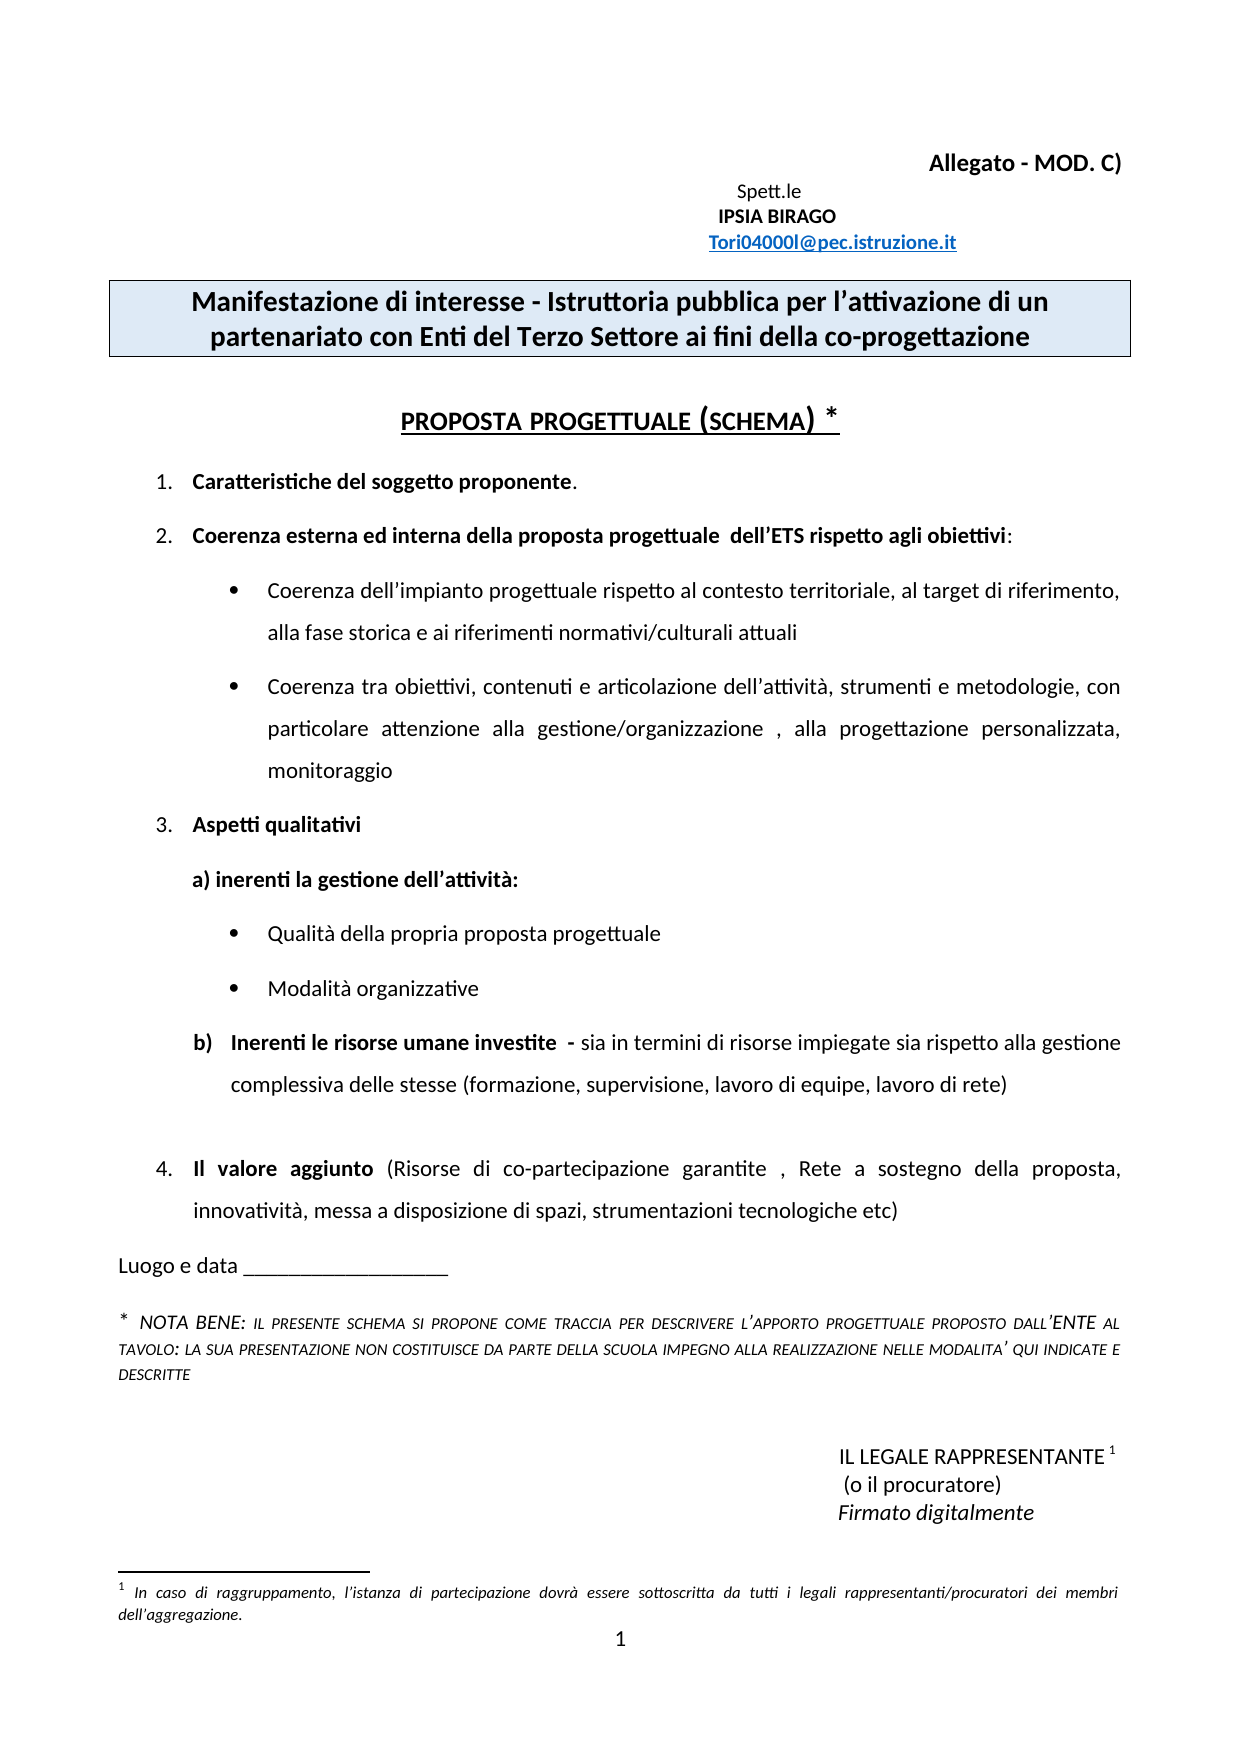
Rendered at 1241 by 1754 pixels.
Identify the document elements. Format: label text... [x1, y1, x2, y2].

text proposta progettuale (schema) * [118, 398, 1122, 439]
text Tori04000l@pec.istruzione.it [709, 229, 1122, 254]
text (o il procuratore) [708, 1470, 1063, 1498]
text a) inerenti la gestione dell’attività: [155, 865, 1122, 893]
list Coerenza tra obiettivi, contenuti e articolazione dell’attività, strumenti e metodologie, con particolare attenzione alla gestione/organizzazione , alla progettazione personalizzata, monitoraggio [230, 672, 1122, 784]
text Allegato - MOD. C) [118, 148, 1122, 178]
list Inerenti le risorse umane investite - sia in termini di risorse impiegate sia rispetto alla gestione complessiva delle stesse (formazione, supervisione, lavoro di equipe, lavoro di rete) [193, 1028, 1122, 1098]
text Luogo e data __________________ [118, 1251, 1122, 1279]
list Il valore aggiunto (Risorse di co-partecipazione garantite , Rete a sostegno della proposta, innovatività, messa a disposizione di spazi, strumentazioni tecnologiche etc) [156, 1154, 1122, 1224]
text * NOTA BENE: il presente schema si propone come traccia per descrivere l’apporto progettuale proposto dall’ENTE al tavolo: la sua presentazione non costituisce da parte della scuola impegno alla realizzazione nelle modalita’ qui indicate e descritte [118, 1307, 1122, 1386]
list Qualità della propria proposta progettuale [230, 919, 1122, 948]
text Firmato digitalmente [708, 1498, 1093, 1526]
text IL LEGALE RAPPRESENTANTE [118, 1442, 1122, 1470]
list Coerenza dell’impianto progettuale rispetto al contesto territoriale, al target di riferimento, alla fase storica e ai riferimenti normativi/culturali attuali [230, 576, 1122, 646]
text Spett.le [709, 178, 1122, 203]
list Coerenza esterna ed interna della proposta progettuale dell’ETS rispetto agli obiettivi: [155, 521, 1122, 549]
list Aspetti qualitativi [155, 811, 1122, 839]
list Caratteristiche del soggetto proponente. [155, 467, 1122, 495]
text IPSIA BIRAGO [709, 203, 1122, 229]
text Manifestazione di interesse - Istruttoria pubblica per l’attivazione di un partenariato con Enti del Terzo Settore ai fini della co-progettazione [110, 281, 1130, 356]
list Modalità organizzative [230, 974, 1122, 1002]
